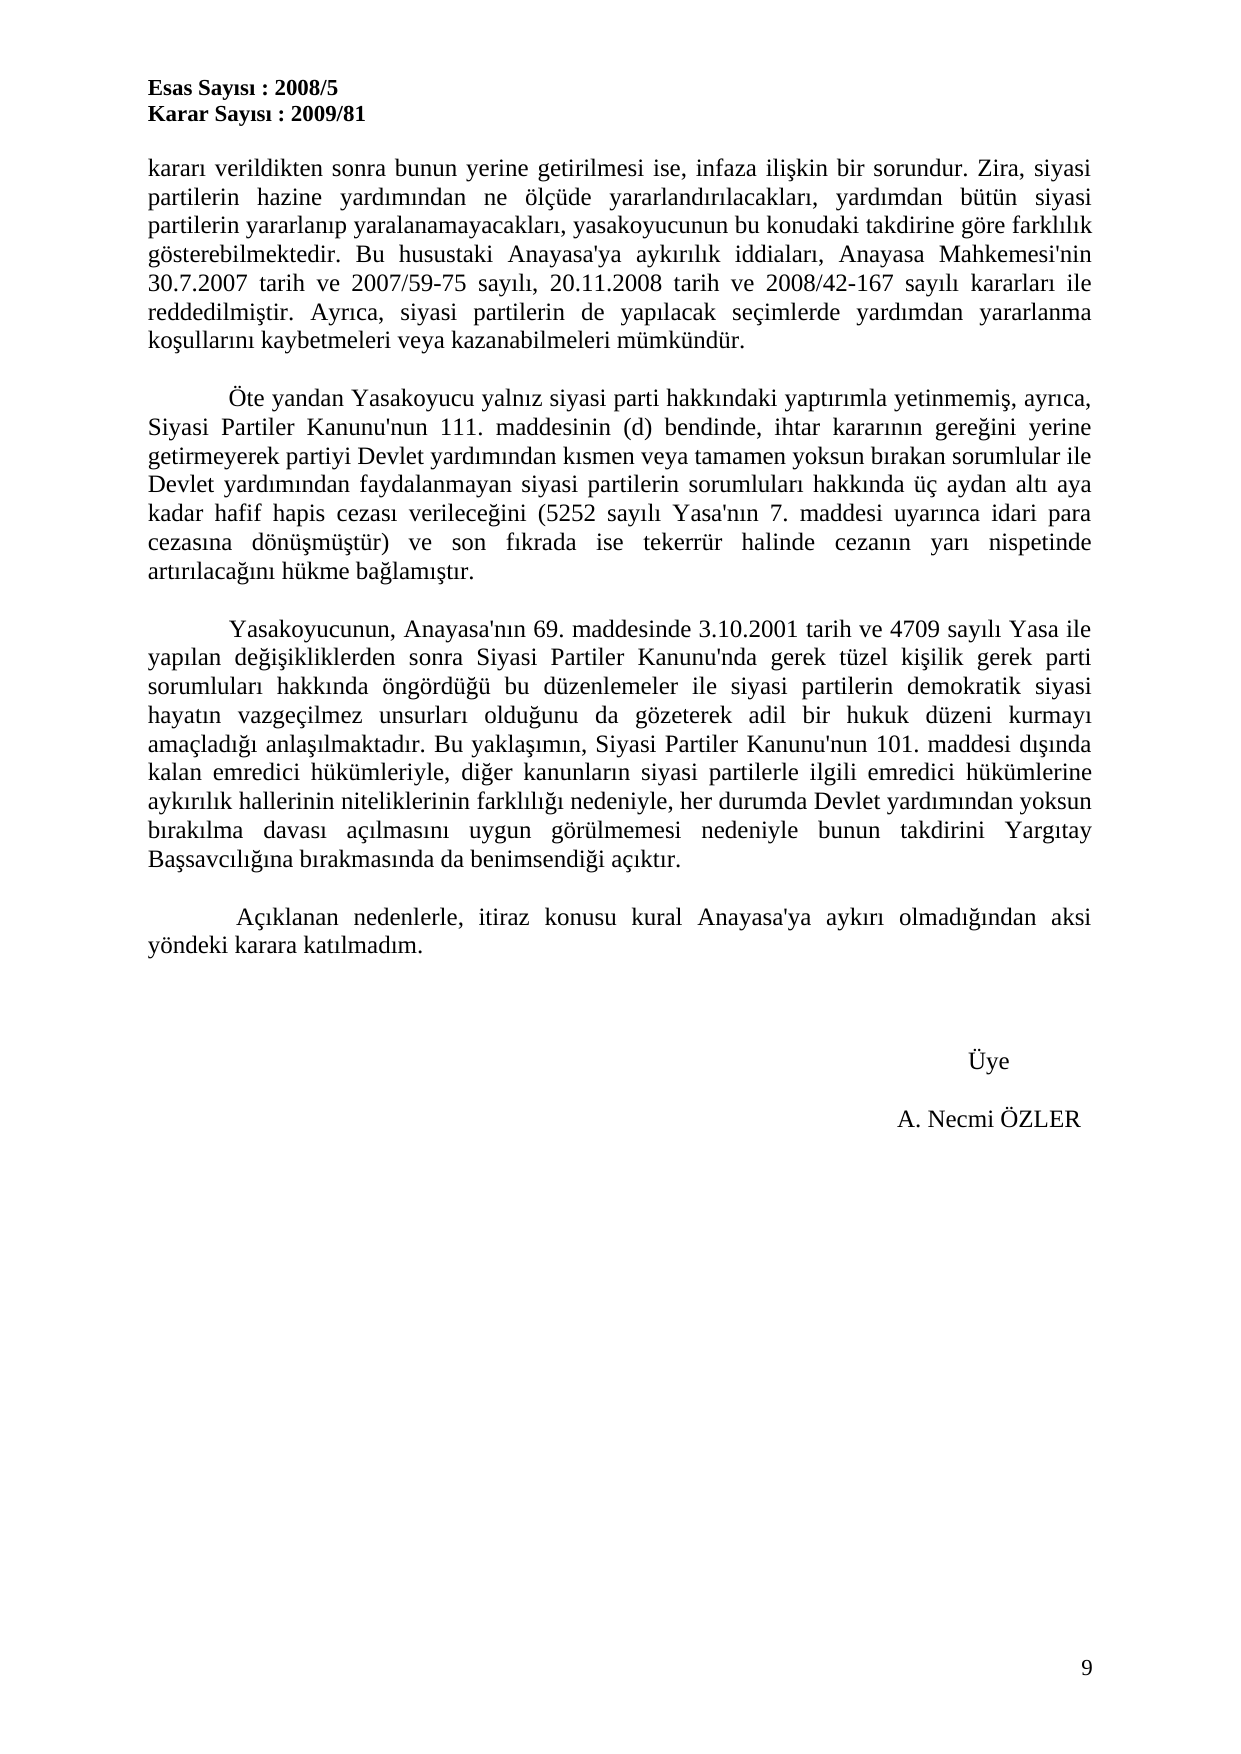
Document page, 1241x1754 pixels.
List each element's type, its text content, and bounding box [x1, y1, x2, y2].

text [148, 153, 1093, 354]
text Yasakoyucunun, Anayasa'nın 69. maddesinde 3.10.2001 tarih ve 4709 sayılı Yasa ile yapılan değişikliklerden sonra Siyasi Partiler Kanunu'nda gerek tüzel kişilik gerek parti sorumluları hakkında öngördüğü bu düzenlemeler ile siyasi partilerin demokratik siyasi hayatın vazgeçilmez unsurları olduğunu da gözeterek adil bir hukuk düzeni kurmayı amaçladığı anlaşılmaktadır. Bu yaklaşımın, Siyasi Partiler Kanunu'nun 101. maddesi dışında kalan emredici hükümleriyle, diğer kanunların siyasi partilerle ilgili emredici hükümlerine aykırılık hallerinin niteliklerinin farklılığı nedeniyle, her durumda Devlet yardımından yoksun bırakılma davası açılmasını uygun görülmemesi nedeniyle bunun takdirini Yargıtay Başsavcılığına bırakmasında da benimsendiği açıktır. [148, 614, 1093, 872]
text Açıklanan nedenlerle, itiraz konusu kural Anayasa'ya aykırı olmadığından aksi yöndeki karara katılmadım. [148, 902, 1093, 959]
table_header Üye A. Necmi ÖZLER [885, 1046, 1093, 1133]
text Öte yandan Yasakoyucu yalnız siyasi parti hakkındaki yaptırımla yetinmemiş, ayrıca, Siyasi Partiler Kanunu'nun 111. maddesinin (d) bendinde, ihtar kararının gereğini yerine getirmeyerek partiyi Devlet yardımından kısmen veya tamamen yoksun bırakan sorumlular ile Devlet yardımından faydalanmayan siyasi partilerin sorumluları hakkında üç aydan altı aya kadar hafif hapis cezası verileceğini (5252 sayılı Yasa'nın 7. maddesi uyarınca idari para cezasına dönüşmüştür) ve son fıkrada ise tekerrür halinde cezanın yarı nispetinde artırılacağını hükme bağlamıştır. [148, 383, 1093, 584]
